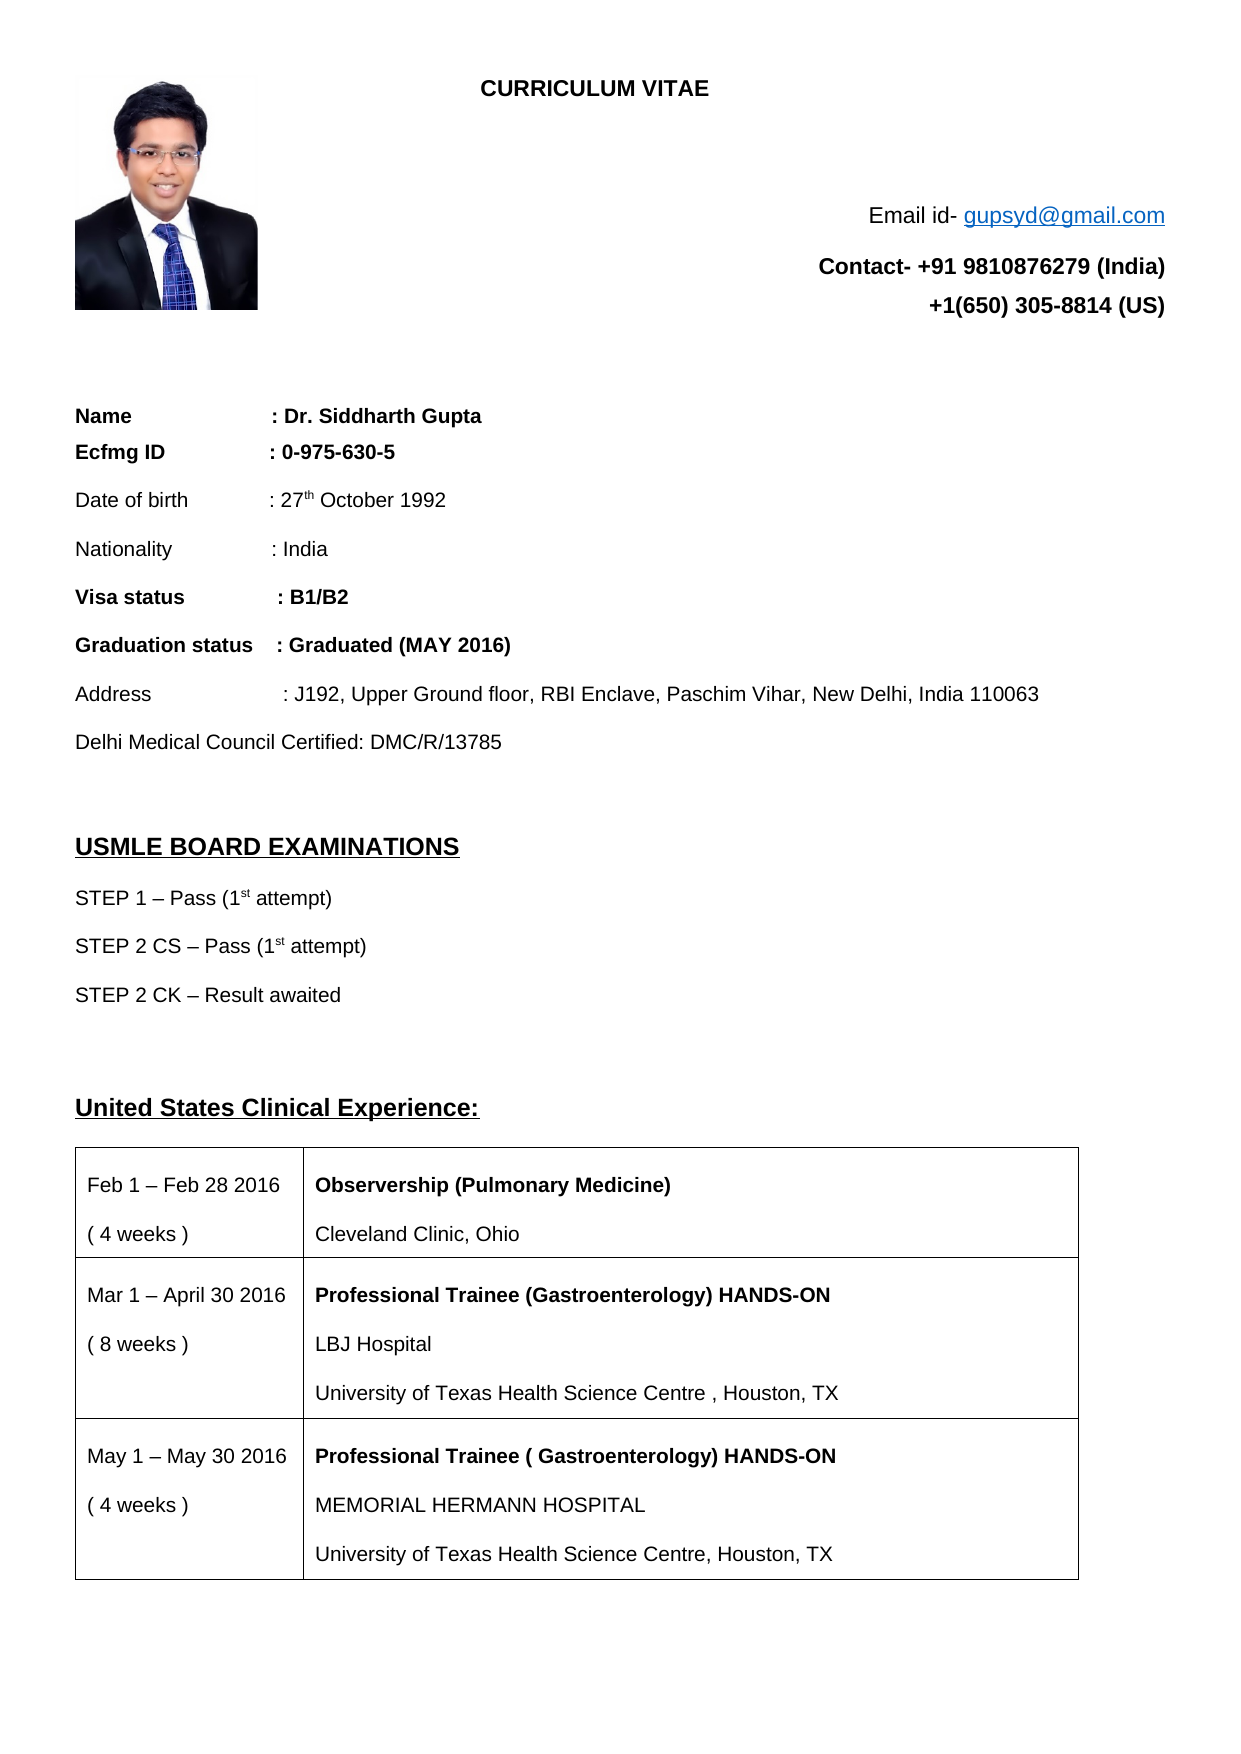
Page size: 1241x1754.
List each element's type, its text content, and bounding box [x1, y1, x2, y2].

text Contact- +91 9810876279 (India) [258, 253, 1165, 279]
text STEP 1 – Pass (1st attempt) [75, 886, 1165, 910]
picture [75, 75, 258, 310]
table_cell Professional Trainee ( Gastroenterology) HANDS-ON MEMORIAL HERMANN HOSPITAL University of Texas Health Science Centre, Houston, TX [304, 1419, 1078, 1579]
text Graduation status : Graduated (MAY 2016) [75, 633, 1165, 657]
text Visa status : B1/B2 [75, 585, 1165, 609]
text Address : J192, Upper Ground floor, RBI Enclave, Paschim Vihar, New Delhi, India 110063 [75, 682, 1165, 706]
text Ecfmg ID : 0-975-630-5 [75, 440, 1165, 464]
table_cell Mar 1 – April 30 2016 ( 8 weeks ) [76, 1258, 303, 1418]
table_cell Professional Trainee (Gastroenterology) HANDS-ON LBJ Hospital University of Texas Health Science Centre , Houston, TX [304, 1258, 1078, 1418]
text CURRICULUM VITAE [258, 75, 1165, 101]
table_cell May 1 – May 30 2016 ( 4 weeks ) [76, 1419, 303, 1579]
text United States Clinical Experience: [75, 1093, 1165, 1122]
text Date of birth : 27th October 1992 [75, 488, 1165, 512]
text Email id- gupsyd@gmail.com [258, 202, 1165, 228]
table_header Feb 1 – Feb 28 2016 ( 4 weeks ) [76, 1148, 303, 1257]
text Name : Dr. Siddharth Gupta [75, 403, 1165, 427]
text STEP 2 CK – Result awaited [75, 983, 1165, 1007]
table_header Observership (Pulmonary Medicine) Cleveland Clinic, Ohio [304, 1148, 1078, 1257]
text Delhi Medical Council Certified: DMC/R/13785 [75, 730, 1165, 754]
text +1(650) 305-8814 (US) [75, 292, 1165, 318]
text STEP 2 CS – Pass (1st attempt) [75, 934, 1165, 958]
text USMLE BOARD EXAMINATIONS [75, 832, 1165, 861]
text Nationality : India [75, 537, 1165, 561]
